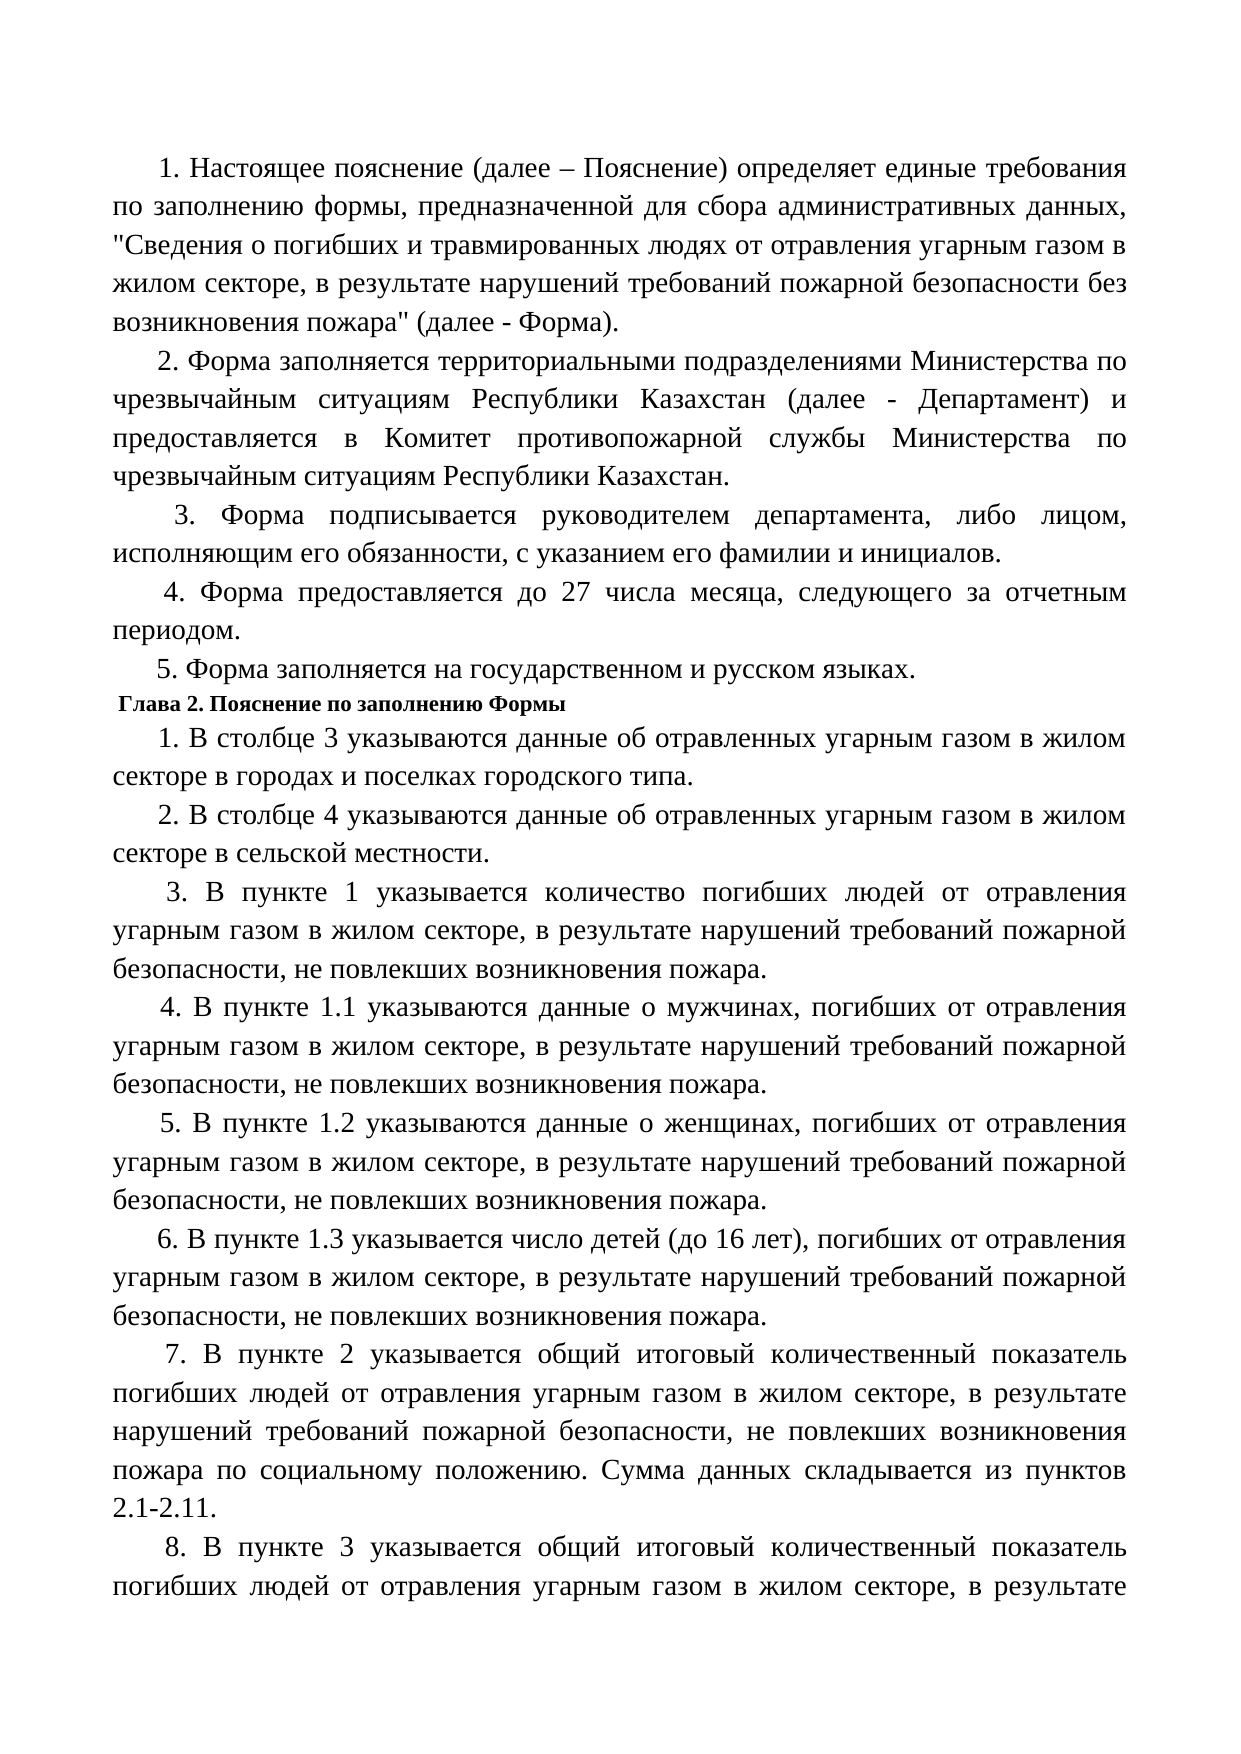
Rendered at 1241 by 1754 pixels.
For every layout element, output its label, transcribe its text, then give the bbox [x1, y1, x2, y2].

text 1. Настоящее пояснение (далее – Пояснение) определяет единые требования по заполнению формы, предназначенной для сбора административных данных, "Сведения о погибших и травмированных людях от отравления угарным газом в жилом секторе, в результате нарушений требований пожарной безопасности без возникновения пожара" (далее - Форма). [112, 150, 1128, 338]
text 1. В столбце 3 указываются данные об отравленных угарным газом в жилом секторе в городах и поселках городского типа. [112, 720, 1128, 792]
text 2. Форма заполняется территориальными подразделениями Министерства по чрезвычайным ситуациям Республики Казахстан (далее - Департамент) и предоставляется в Комитет противопожарной службы Министерства по чрезвычайным ситуациям Республики Казахстан. [112, 343, 1128, 492]
text 7. В пункте 2 указывается общий итоговый количественный показатель погибших людей от отравления угарным газом в жилом секторе, в результате нарушений требований пожарной безопасности, не повлекших возникновения пожара по социальному положению. Сумма данных складывается из пунктов 2.1-2.11. [112, 1336, 1128, 1524]
text 5. Форма заполняется на государственном и русском языках. [112, 651, 1128, 684]
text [112, 1529, 1128, 1601]
text 3. В пункте 1 указывается количество погибших людей от отравления угарным газом в жилом секторе, в результате нарушений требований пожарной безопасности, не повлекших возникновения пожара. [112, 874, 1128, 984]
text 2. В столбце 4 указываются данные об отравленных угарным газом в жилом секторе в сельской местности. [112, 797, 1128, 869]
text 4. В пункте 1.1 указываются данные о мужчинах, погибших от отравления угарным газом в жилом секторе, в результате нарушений требований пожарной безопасности, не повлекших возникновения пожара. [112, 989, 1128, 1100]
text 3. Форма подписывается руководителем департамента, либо лицом, исполняющим его обязанности, с указанием его фамилии и инициалов. [112, 497, 1128, 569]
text 6. В пункте 1.3 указывается число детей (до 16 лет), погибших от отравления угарным газом в жилом секторе, в результате нарушений требований пожарной безопасности, не повлекших возникновения пожара. [112, 1221, 1128, 1331]
text 5. В пункте 1.2 указываются данные о женщинах, погибших от отравления угарным газом в жилом секторе, в результате нарушений требований пожарной безопасности, не повлекших возникновения пожара. [112, 1105, 1128, 1216]
text 4. Форма предоставляется до 27 числа месяца, следующего за отчетным периодом. [112, 574, 1128, 646]
text Глава 2. Пояснение по заполнению Формы [112, 689, 1128, 716]
